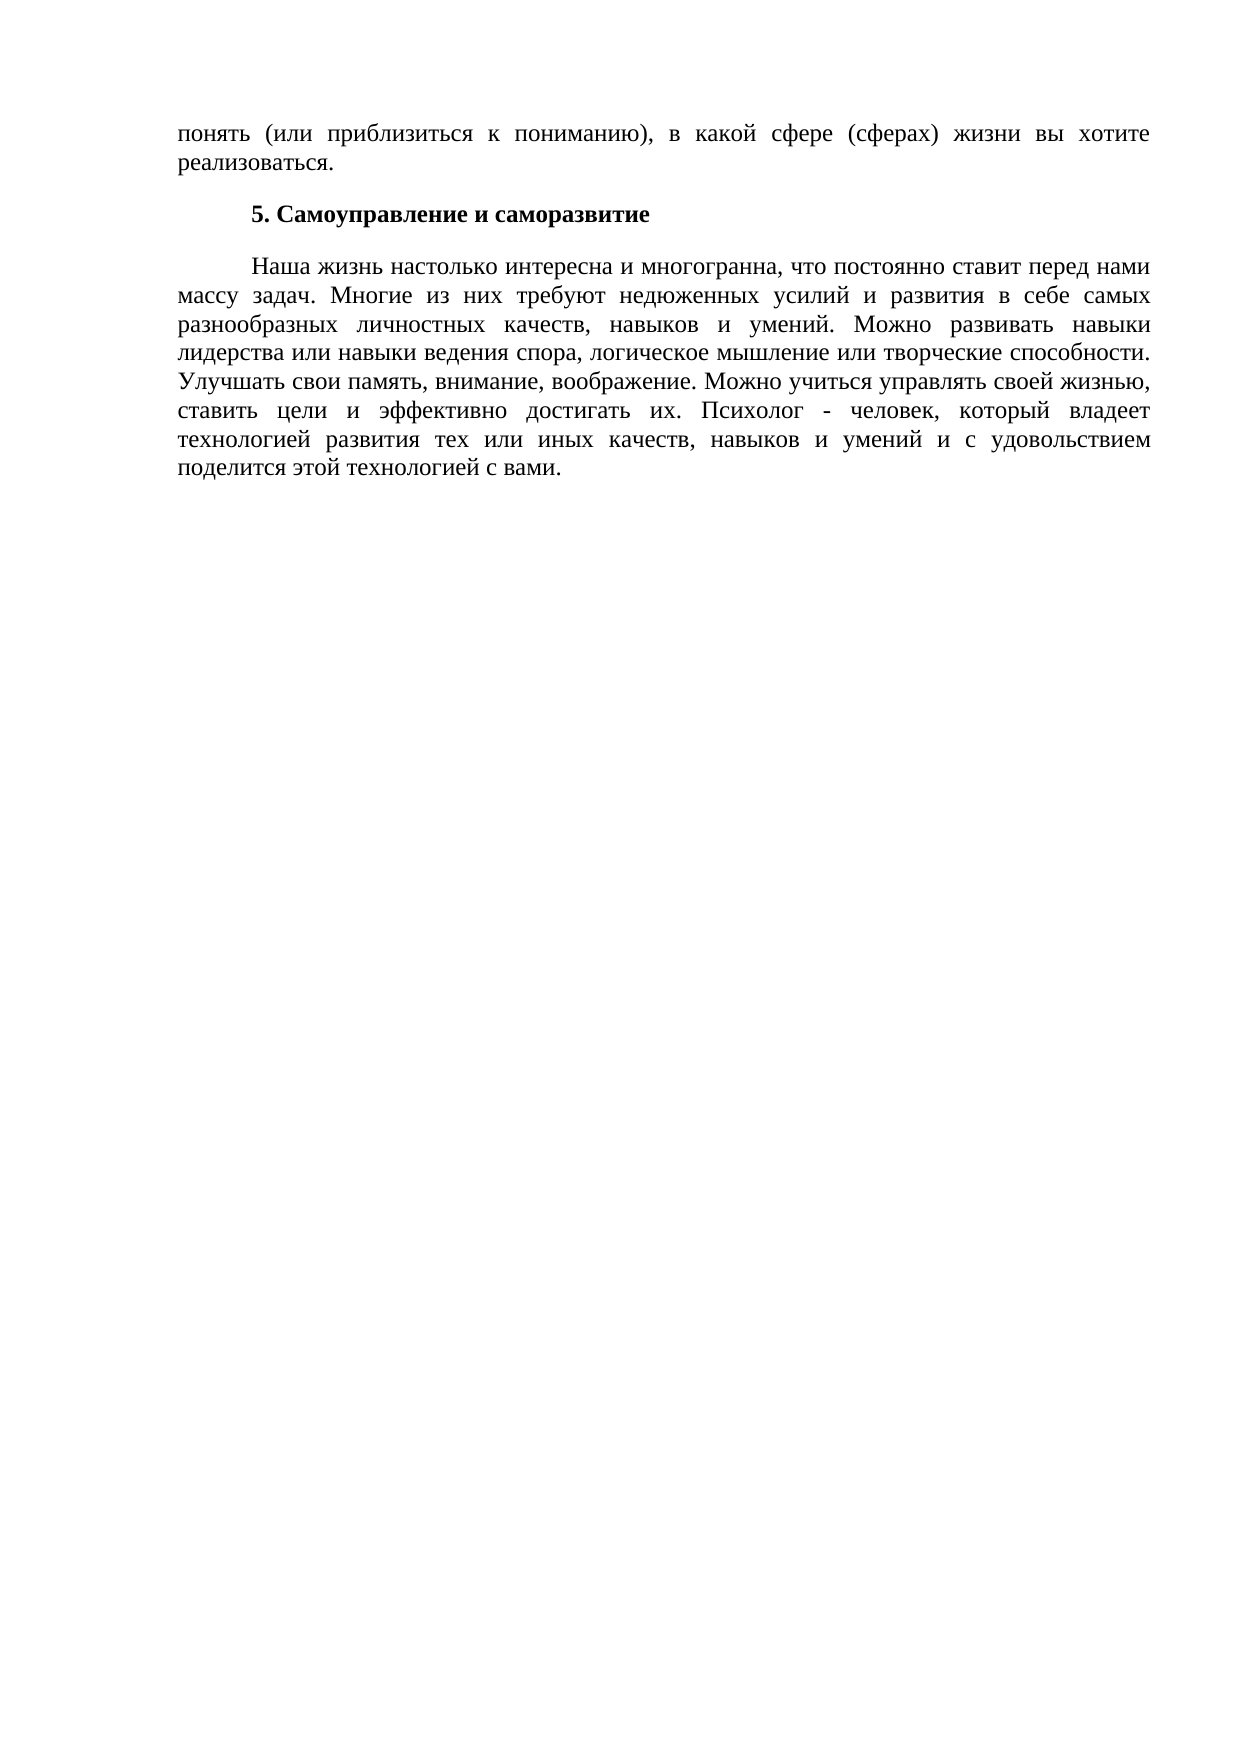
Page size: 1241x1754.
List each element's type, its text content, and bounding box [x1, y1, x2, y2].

text 5. Самоуправление и саморазвитие [177, 199, 1152, 228]
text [177, 118, 1152, 176]
text Наша жизнь настолько интересна и многогранна, что постоянно ставит перед нами массу задач. Многие из них требуют недюженных усилий и развития в себе самых разнообразных личностных качеств, навыков и умений. Можно развивать навыки лидерства или навыки ведения спора, логическое мышление или творческие способности. Улучшать свои память, внимание, воображение. Можно учиться управлять своей жизнью, ставить цели и эффективно достигать их. Психолог - человек, который владеет технологией развития тех или иных качеств, навыков и умений и с удовольствием поделится этой технологией с вами. [177, 251, 1152, 481]
